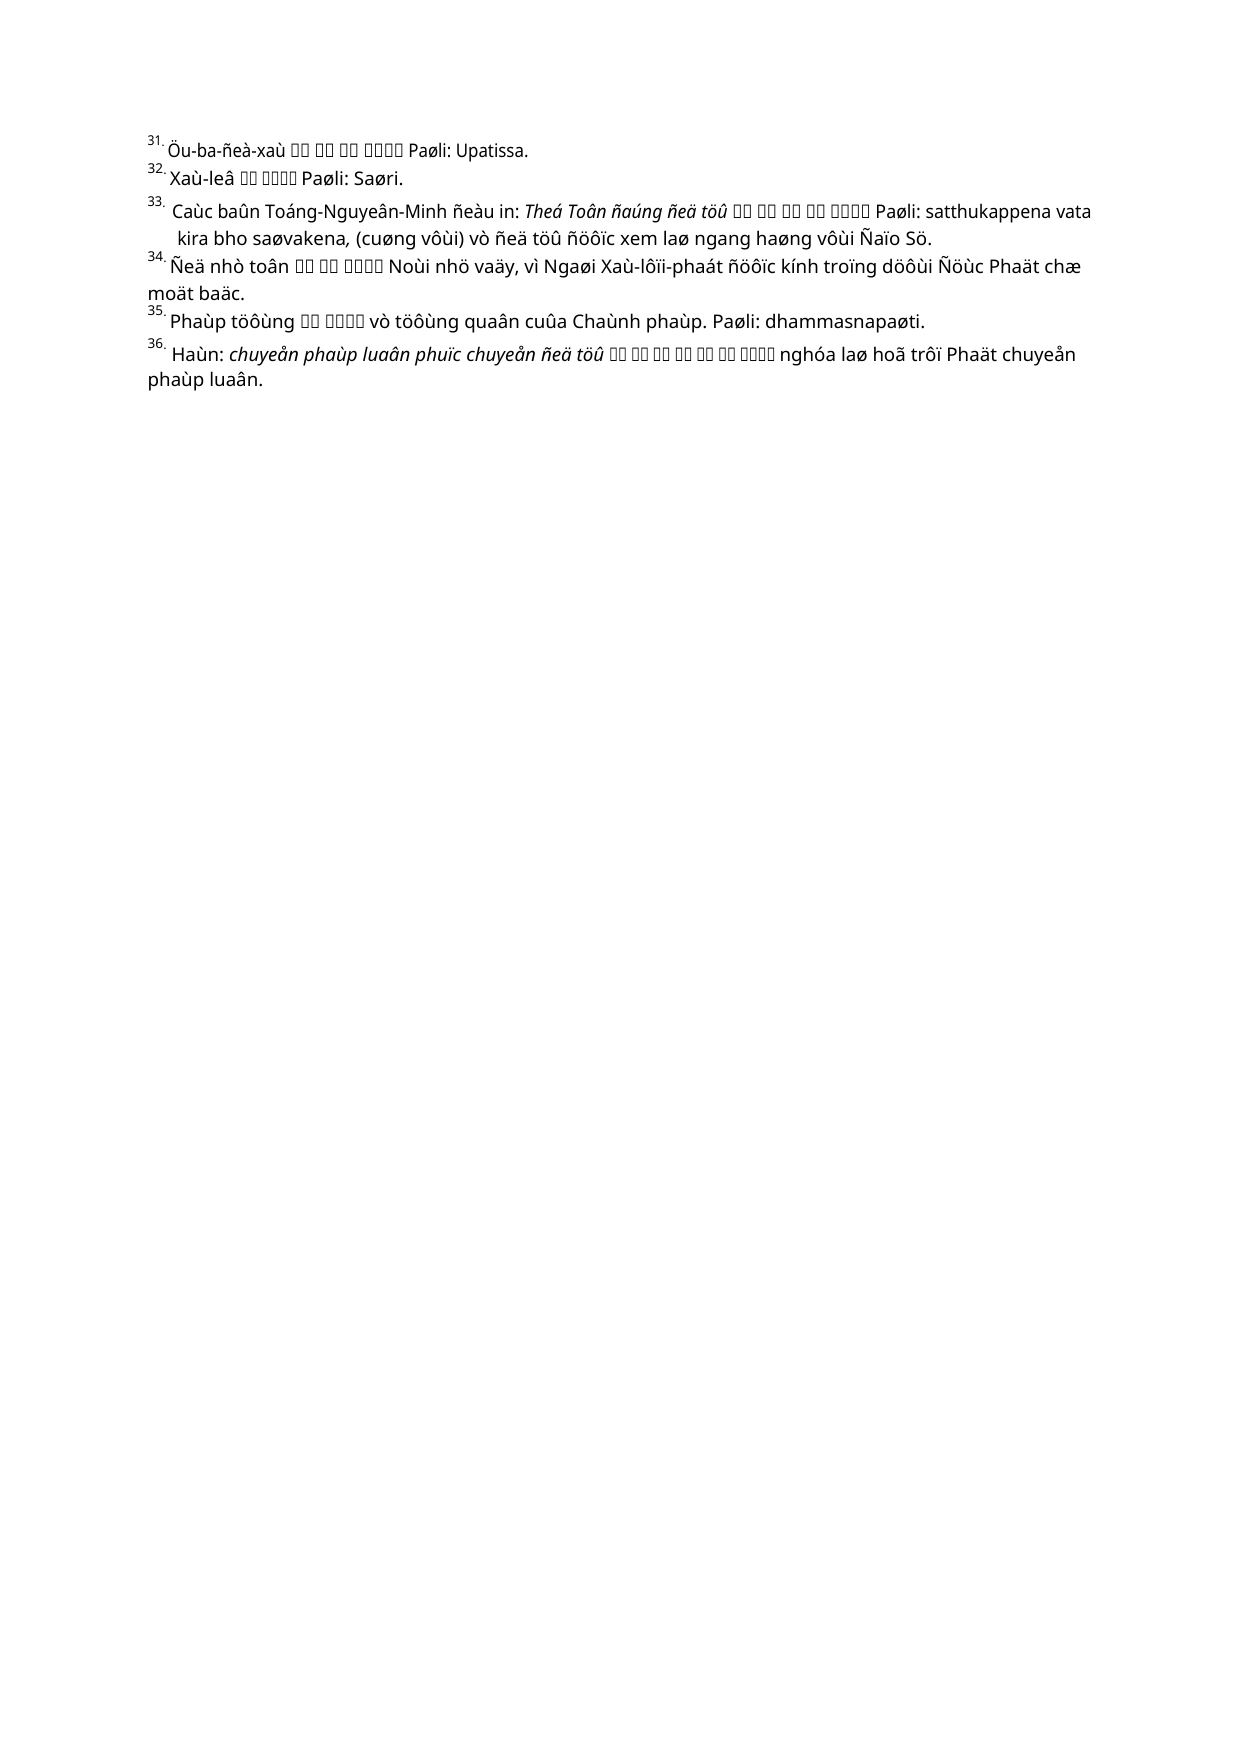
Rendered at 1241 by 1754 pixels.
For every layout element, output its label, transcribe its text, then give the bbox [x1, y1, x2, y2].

text 32. Xaù-leâ   Paøli: Saøri. [147, 163, 1105, 191]
text 31. Öu-ba-ñeà-xaù     Paøli: Upatissa. [147, 135, 1105, 163]
text 35. Phaùp töôùng   vò töôùng quaân cuûa Chaùnh phaùp. Paøli: dhammasnapaøti. [147, 306, 1105, 334]
text 36. Haùn: chuyeån phaùp luaân phuïc chuyeån ñeä töû        nghóa laø hoã trôï Phaät chuyeån phaùp luaân. [147, 334, 1105, 392]
text 33. Caùc baûn Toáng-Nguyeân-Minh ñeàu in: Theá Toân ñaúng ñeä töû      Paøli: satthukappena vata kira bho saøvakena, (cuøng vôùi) vò ñeä töû ñöôïc xem laø ngang haøng vôùi Ñaïo Sö. [147, 192, 1105, 251]
text 34. Ñeä nhò toân    Noùi nhö vaäy, vì Ngaøi Xaù-lôïi-phaát ñöôïc kính troïng döôùi Ñöùc Phaät chæ moät baäc. [147, 252, 1105, 306]
